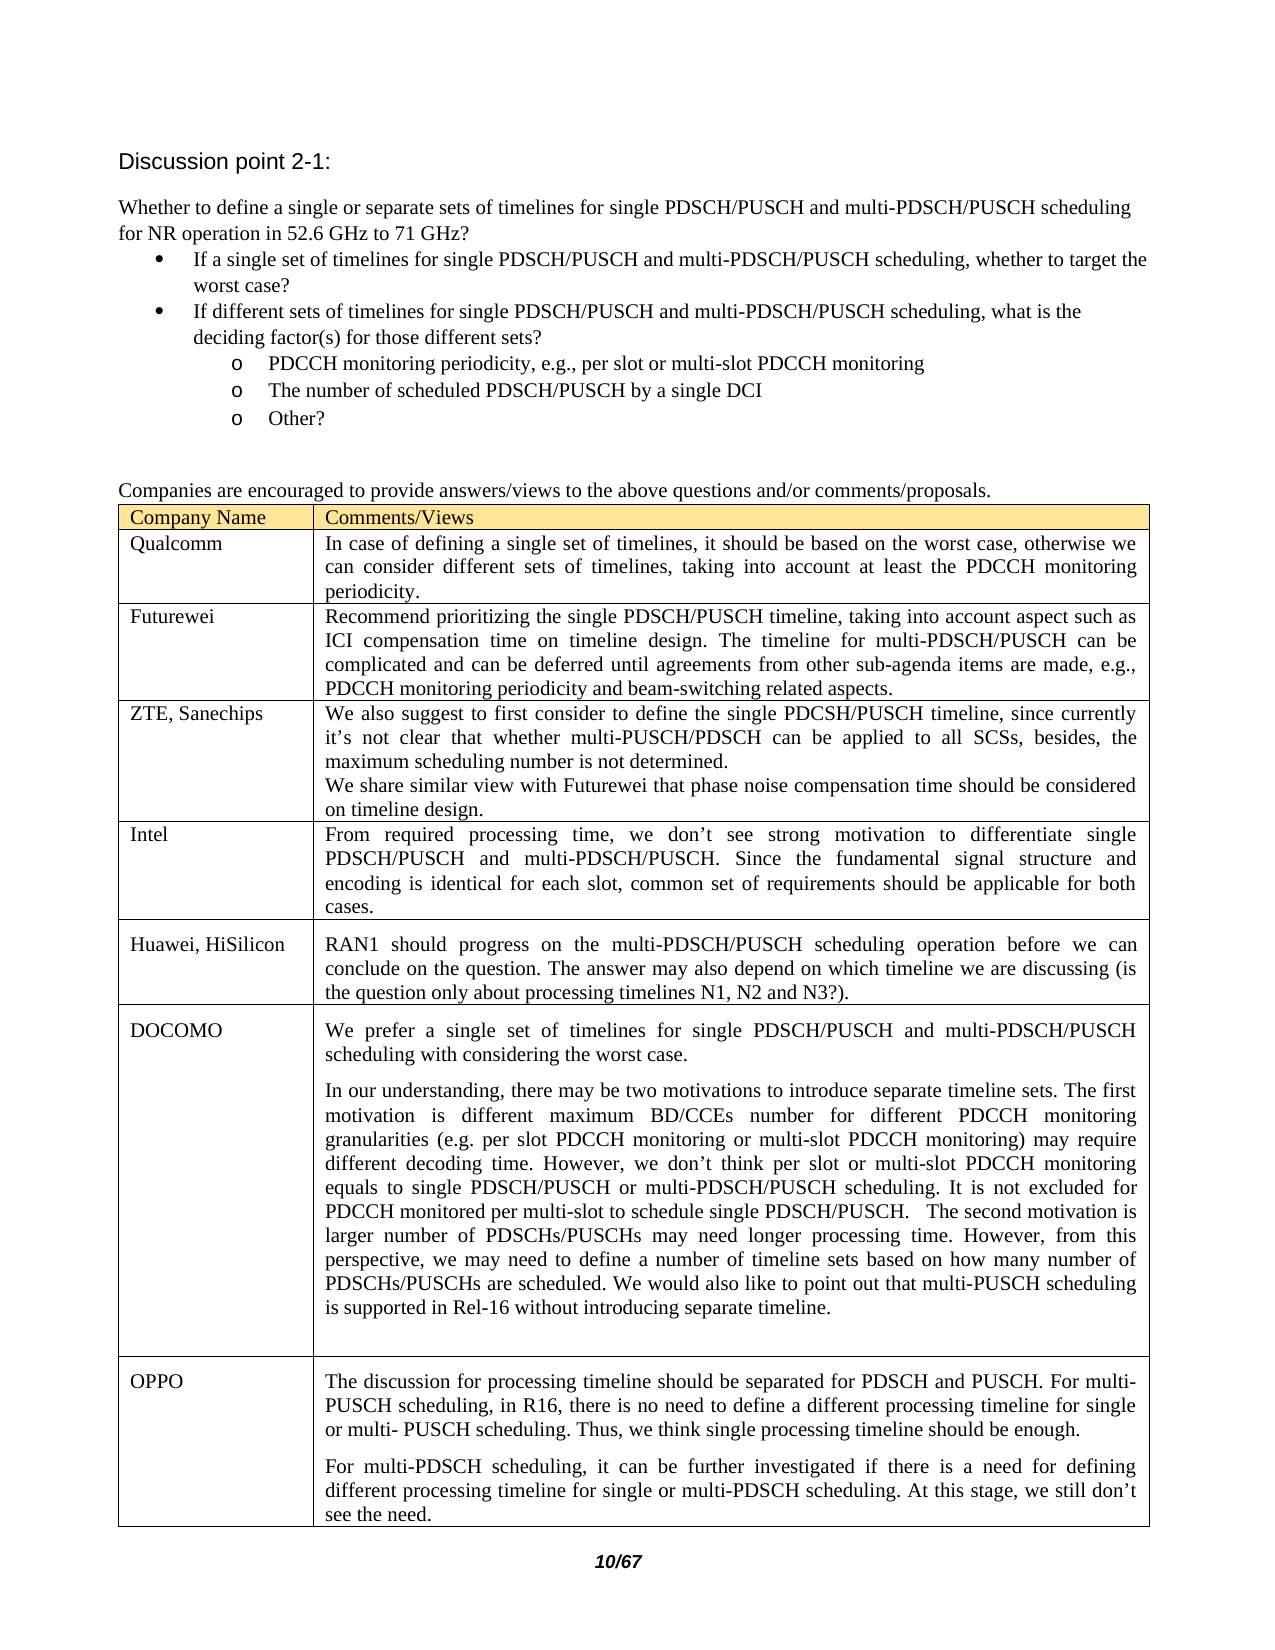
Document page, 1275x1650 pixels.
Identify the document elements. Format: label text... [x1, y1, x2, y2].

table_cell Intel [119, 822, 313, 918]
list The number of scheduled PDSCH/PUSCH by a single DCI [231, 378, 1157, 404]
table_cell In case of defining a single set of timelines, it should be based on the worst case, otherwise we can consider different sets of timelines, taking into account at least the PDCCH monitoring periodicity. [314, 530, 1149, 603]
table_cell Recommend prioritizing the single PDSCH/PUSCH timeline, taking into account aspect such as ICI compensation time on timeline design. The timeline for multi-PDSCH/PUSCH can be complicated and can be deferred until agreements from other sub-agenda items are made, e.g., PDCCH monitoring periodicity and beam-switching related aspects. [314, 604, 1149, 700]
subtitle Discussion point 2-1: [118, 148, 1157, 174]
table_cell We prefer a single set of timelines for single PDSCH/PUSCH and multi-PDSCH/PUSCH scheduling with considering the worst case. In our understanding, there may be two motivations to introduce separate timeline sets. The first motivation is different maximum BD/CCEs number for different PDCCH monitoring granularities (e.g. per slot PDCCH monitoring or multi-slot PDCCH monitoring) may require different decoding time. However, we don’t think per slot or multi-slot PDCCH monitoring equals to single PDSCH/PUSCH or multi-PDSCH/PUSCH scheduling. It is not excluded for PDCCH monitored per multi-slot to schedule single PDSCH/PUSCH. The second motivation is larger number of PDSCHs/PUSCHs may need longer processing time. However, from this perspective, we may need to define a number of timeline sets based on how many number of PDSCHs/PUSCHs are scheduled. We would also like to point out that multi-PUSCH scheduling is supported in Rel-16 without introducing separate timeline. [314, 1005, 1149, 1356]
table_cell Futurewei [119, 604, 313, 700]
list If different sets of timelines for single PDSCH/PUSCH and multi-PDSCH/PUSCH scheduling, what is the deciding factor(s) for those different sets? [156, 299, 1157, 349]
table_cell OPPO [119, 1357, 313, 1526]
table_header Company Name [119, 505, 313, 529]
table_header Comments/Views [314, 505, 1149, 529]
table_cell Huawei, HiSilicon [119, 920, 313, 1004]
text Companies are encouraged to provide answers/views to the above questions and/or comments/proposals. [118, 478, 1157, 502]
list Other? [231, 406, 1157, 432]
table_cell ZTE, Sanechips [119, 701, 313, 821]
table_cell Qualcomm [119, 530, 313, 603]
table_cell We also suggest to first consider to define the single PDCSH/PUSCH timeline, since currently it’s not clear that whether multi-PUSCH/PDSCH can be applied to all SCSs, besides, the maximum scheduling number is not determined. We share similar view with Futurewei that phase noise compensation time should be considered on timeline design. [314, 701, 1149, 821]
table_cell The discussion for processing timeline should be separated for PDSCH and PUSCH. For multi-PUSCH scheduling, in R16, there is no need to define a different processing timeline for single or multi- PUSCH scheduling. Thus, we think single processing timeline should be enough. For multi-PDSCH scheduling, it can be further investigated if there is a need for defining different processing timeline for single or multi-PDSCH scheduling. At this stage, we still don’t see the need. [314, 1357, 1149, 1526]
list PDCCH monitoring periodicity, e.g., per slot or multi-slot PDCCH monitoring [231, 351, 1157, 376]
text Whether to define a single or separate sets of timelines for single PDSCH/PUSCH and multi-PDSCH/PUSCH scheduling for NR operation in 52.6 GHz to 71 GHz? [118, 195, 1157, 245]
table_cell From required processing time, we don’t see strong motivation to differentiate single PDSCH/PUSCH and multi-PDSCH/PUSCH. Since the fundamental signal structure and encoding is identical for each slot, common set of requirements should be applicable for both cases. [314, 822, 1149, 918]
table_cell RAN1 should progress on the multi-PDSCH/PUSCH scheduling operation before we can conclude on the question. The answer may also depend on which timeline we are discussing (is the question only about processing timelines N1, N2 and N3?). [314, 920, 1149, 1004]
table_cell DOCOMO [119, 1005, 313, 1356]
list If a single set of timelines for single PDSCH/PUSCH and multi-PDSCH/PUSCH scheduling, whether to target the worst case? [156, 247, 1157, 297]
